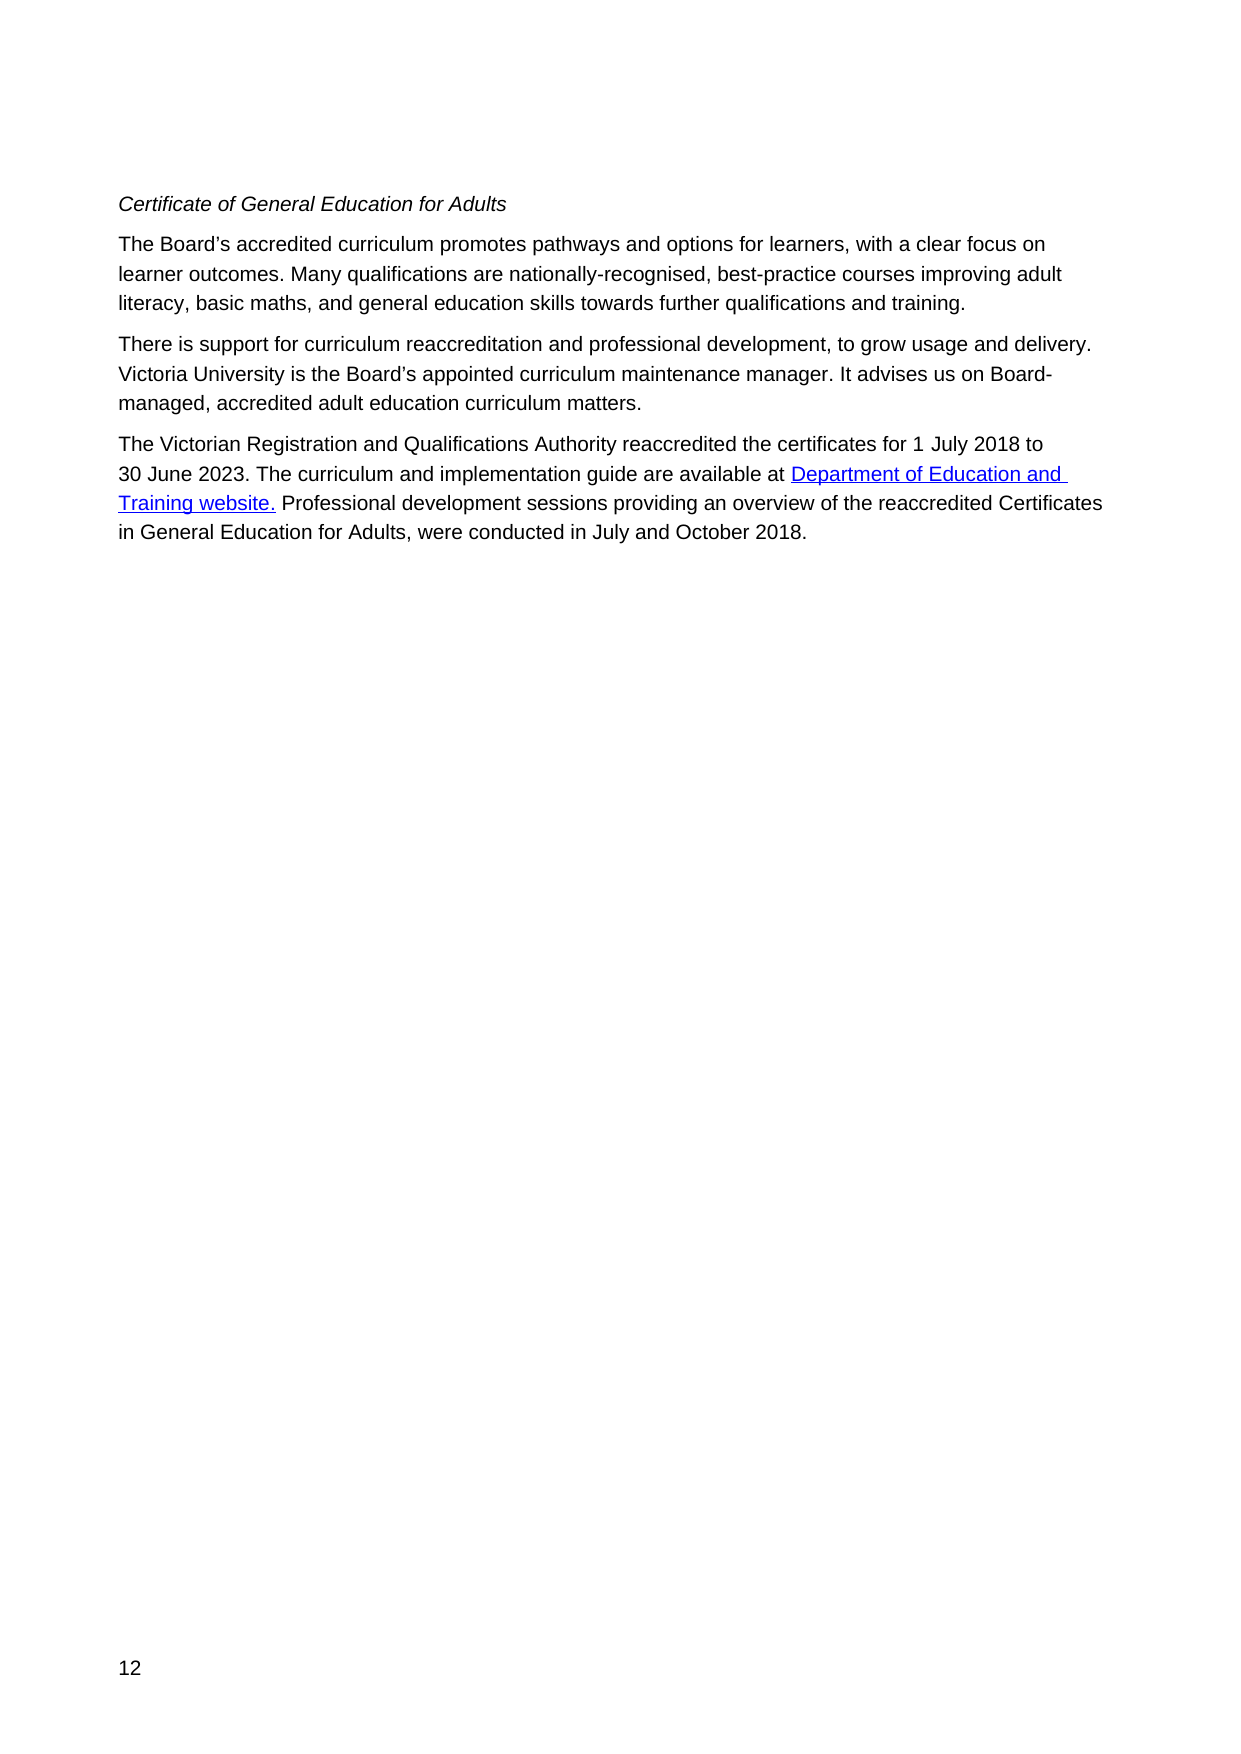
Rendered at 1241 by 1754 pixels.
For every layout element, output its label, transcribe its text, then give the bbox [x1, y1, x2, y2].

text There is support for curriculum reaccreditation and professional development, to grow usage and delivery. Victoria University is the Board’s appointed curriculum maintenance manager. It advises us on Board-managed, accredited adult education curriculum matters. [118, 328, 1108, 416]
text The Victorian Registration and Qualifications Authority reaccredited the certificates for 1 July 2018 to 30 June 2023. The curriculum and implementation guide are available at Department of Education and Training website. Professional development sessions providing an overview of the reaccredited Certificates in General Education for Adults, were conducted in July and October 2018. [118, 428, 1108, 545]
text The Board’s accredited curriculum promotes pathways and options for learners, with a clear focus on learner outcomes. Many qualifications are nationally-recognised, best-practice courses improving adult literacy, basic maths, and general education skills towards further qualifications and training. [118, 228, 1108, 316]
subtitle Certificate of General Education for Adults [118, 192, 1123, 216]
